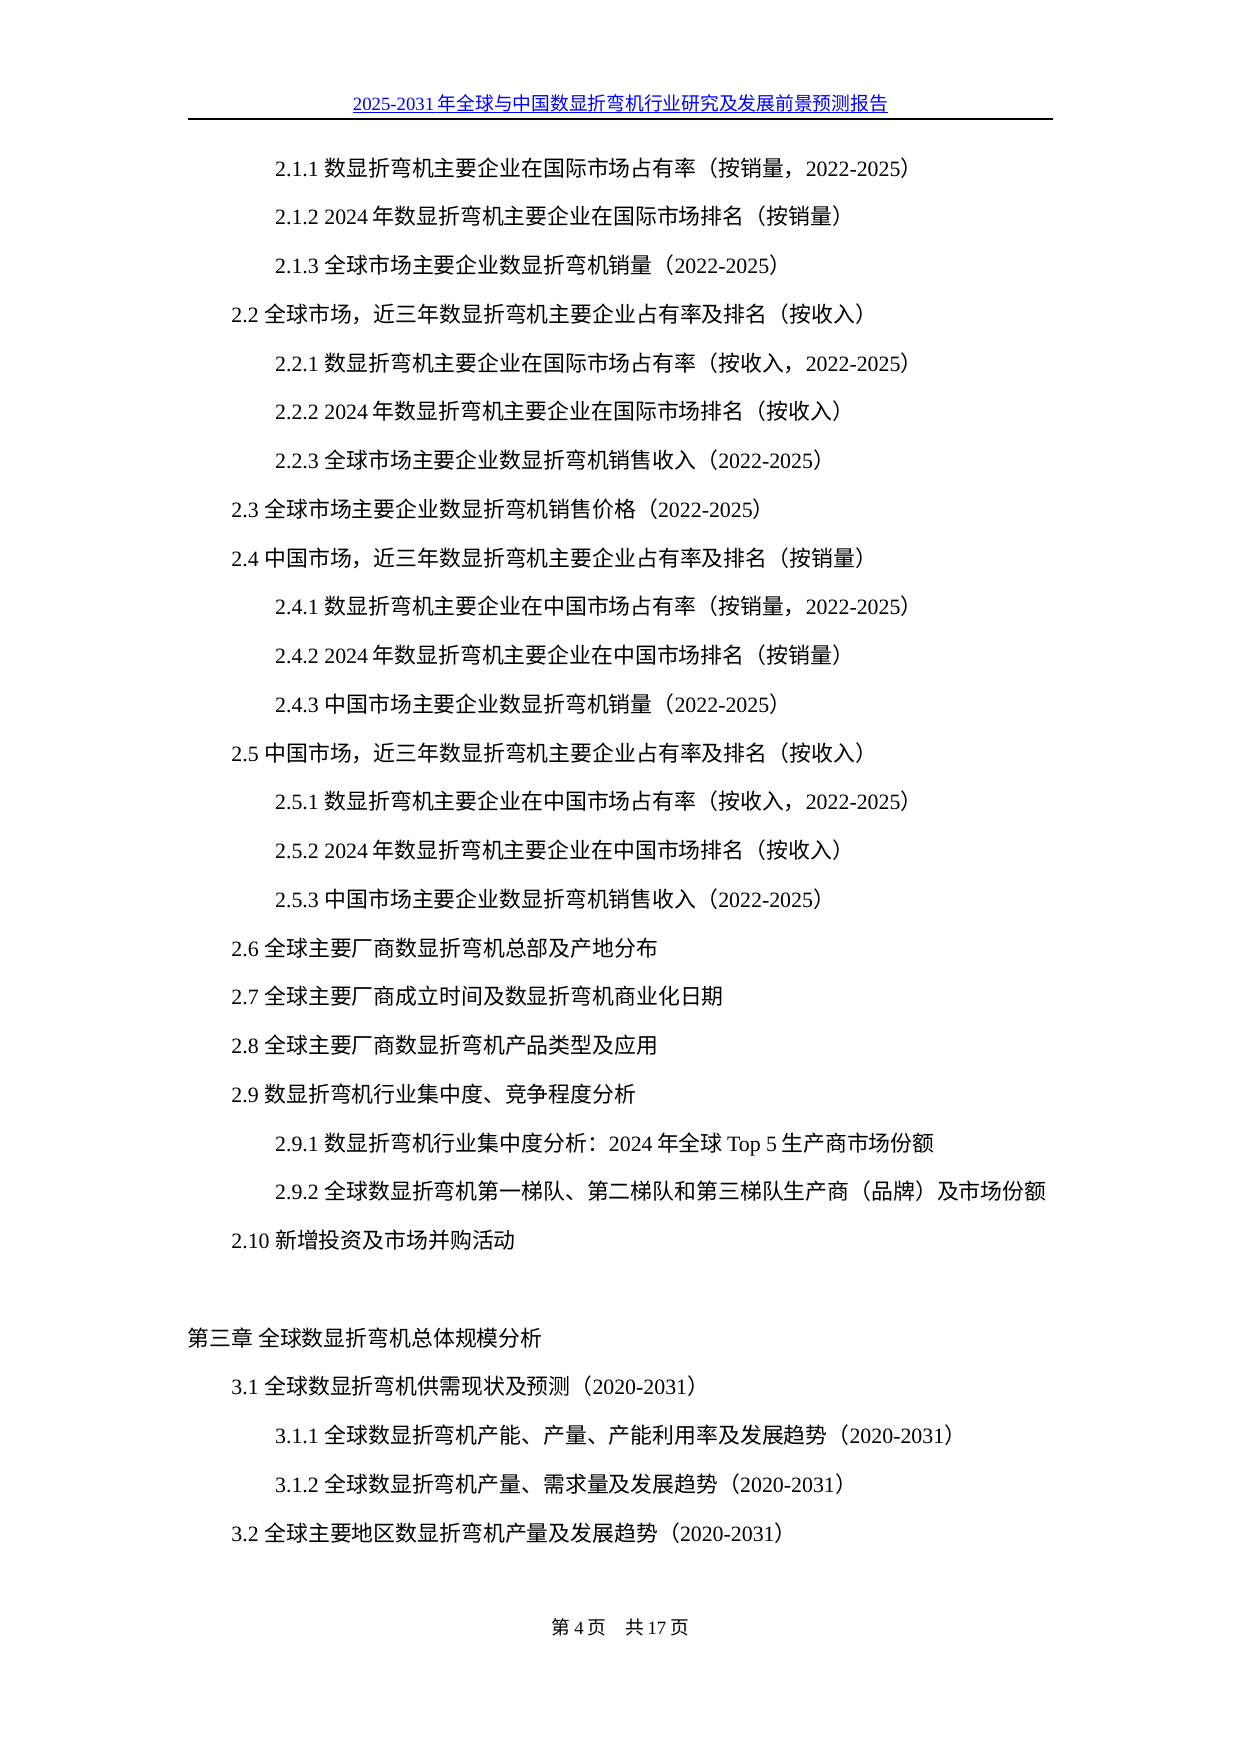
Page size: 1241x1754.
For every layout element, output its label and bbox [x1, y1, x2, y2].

text [187, 150, 1053, 1548]
